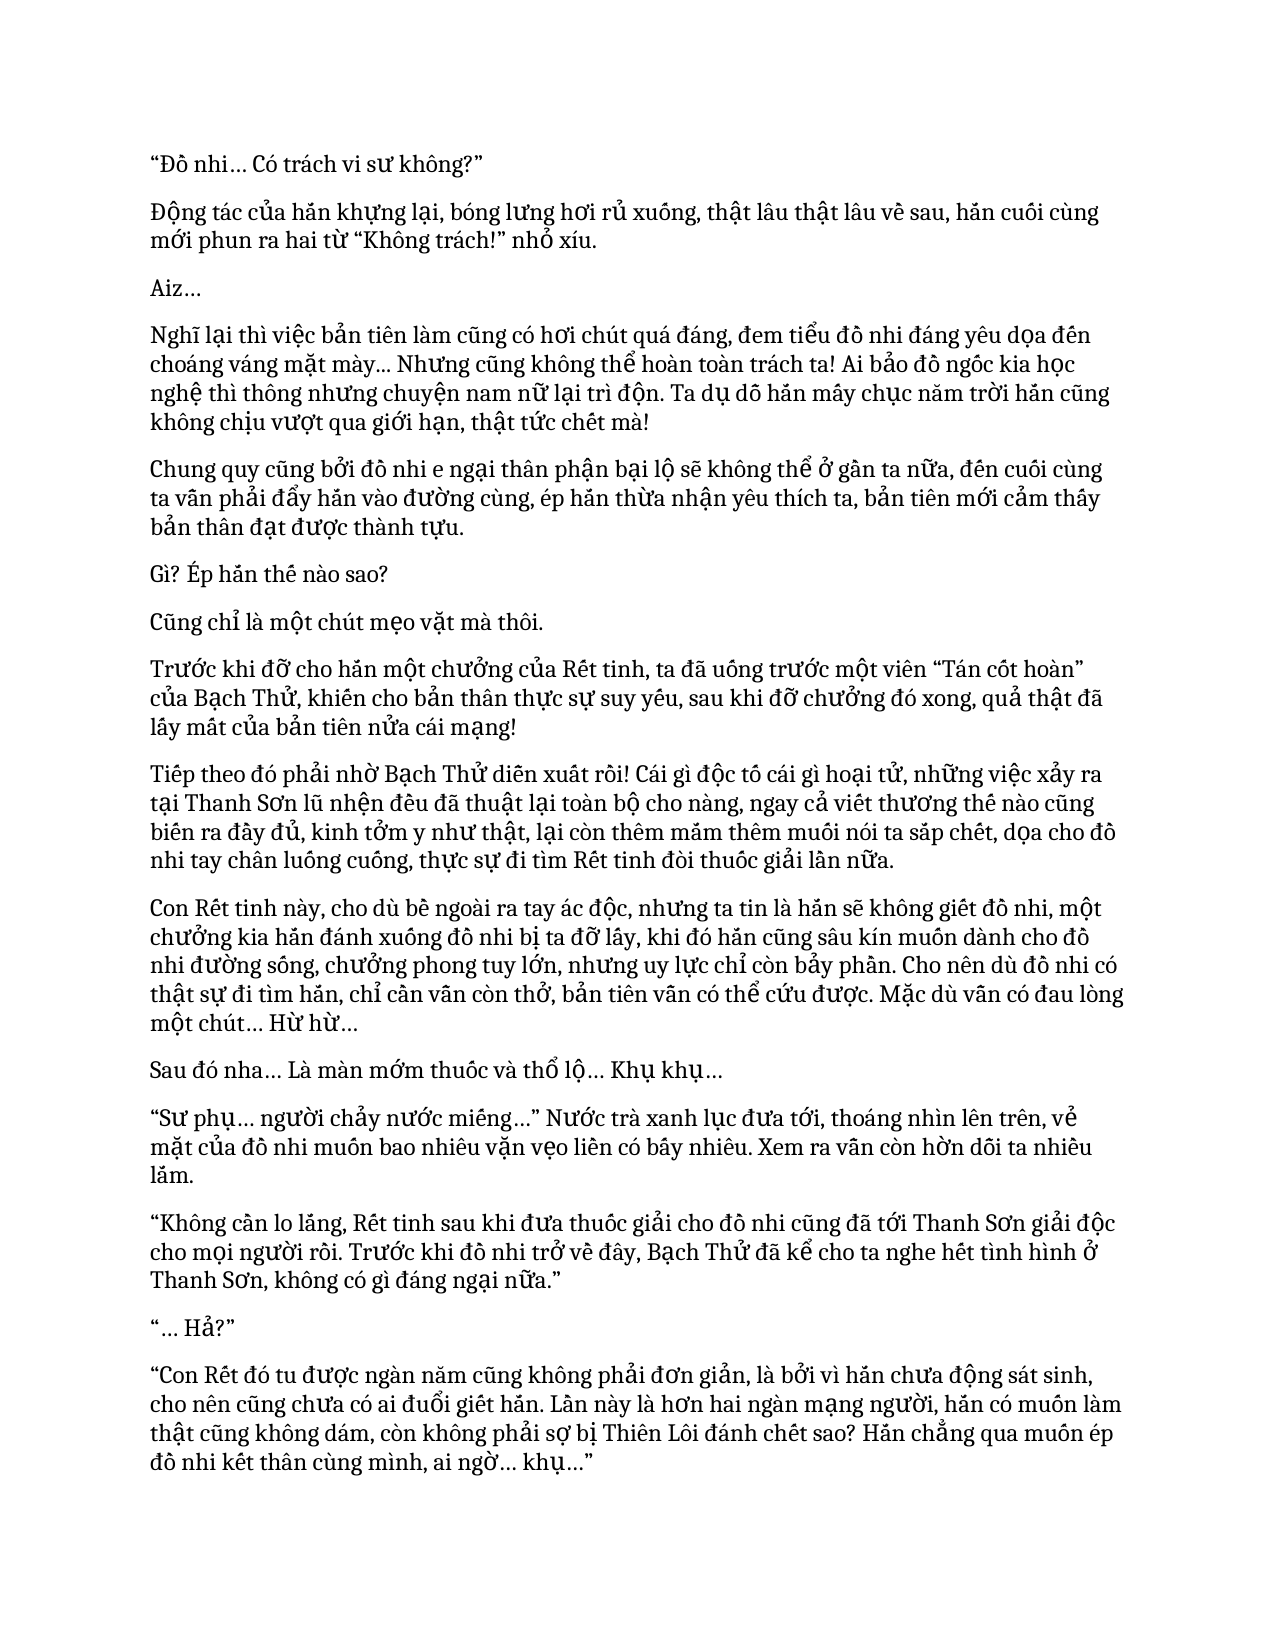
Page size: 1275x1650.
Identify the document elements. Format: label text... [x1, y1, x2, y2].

text Tiếp theo đó phải nhờ Bạch Thử diễn xuất rồi! Cái gì độc tố cái gì hoại tử, những việc xảy ra tại Thanh Sơn lũ nhện đều đã thuật lại toàn bộ cho nàng, ngay cả viết thương thế nào cũng biến ra đầy đủ, kinh tởm y như thật, lại còn thêm mắm thêm muối nói ta sắp chết, dọa cho đồ nhi tay chân luống cuống, thực sự đi tìm Rết tinh đòi thuốc giải lần nữa. [150, 760, 1125, 875]
text “… Hả?” [150, 1314, 1125, 1342]
text Cũng chỉ là một chút mẹo vặt mà thôi. [150, 607, 1125, 636]
text “Sư phụ… người chảy nước miếng…” Nước trà xanh lục đưa tới, thoáng nhìn lên trên, vẻ mặt của đồ nhi muốn bao nhiêu vặn vẹo liền có bấy nhiêu. Xem ra vẫn còn hờn dỗi ta nhiều lắm. [150, 1104, 1125, 1190]
text “Con Rết đó tu được ngàn năm cũng không phải đơn giản, là bởi vì hắn chưa động sát sinh, cho nên cũng chưa có ai đuổi giết hắn. Lần này là hơn hai ngàn mạng người, hắn có muốn làm thật cũng không dám, còn không phải sợ bị Thiên Lôi đánh chết sao? Hắn chẳng qua muốn ép đồ nhi kết thân cùng mình, ai ngờ… khụ…” [150, 1361, 1125, 1476]
text Chung quy cũng bởi đồ nhi e ngại thân phận bại lộ sẽ không thể ở gần ta nữa, đến cuối cùng ta vẫn phải đẩy hắn vào đường cùng, ép hắn thừa nhận yêu thích ta, bản tiên mới cảm thấy bản thân đạt được thành tựu. [150, 455, 1125, 541]
text Trước khi đỡ cho hắn một chưởng của Rết tinh, ta đã uống trước một viên “Tán cốt hoàn” của Bạch Thử, khiến cho bản thân thực sự suy yếu, sau khi đỡ chưởng đó xong, quả thật đã lấy mất của bản tiên nửa cái mạng! [150, 655, 1125, 741]
text Aiz… [150, 274, 1125, 302]
text “Đồ nhi… Có trách vi sư không?” [150, 150, 1125, 179]
text Sau đó nha… Là màn mớm thuốc và thổ lộ… Khụ khụ… [150, 1056, 1125, 1085]
text Động tác của hắn khựng lại, bóng lưng hơi rủ xuống, thật lâu thật lâu về sau, hắn cuối cùng mới phun ra hai từ “Không trách!” nhỏ xíu. [150, 197, 1125, 255]
text Gì? Ép hắn thế nào sao? [150, 560, 1125, 589]
text Con Rết tinh này, cho dù bề ngoài ra tay ác độc, nhưng ta tin là hắn sẽ không giết đồ nhi, một chưởng kia hắn đánh xuống đồ nhi bị ta đỡ lấy, khi đó hắn cũng sâu kín muốn dành cho đồ nhi đường sống, chưởng phong tuy lớn, nhưng uy lực chỉ còn bảy phần. Cho nên dù đồ nhi có thật sự đi tìm hắn, chỉ cần vẫn còn thở, bản tiên vẫn có thể cứu được. Mặc dù vẫn có đau lòng một chút… Hừ hừ… [150, 894, 1125, 1037]
text Nghĩ lại thì việc bản tiên làm cũng có hơi chút quá đáng, đem tiểu đồ nhi đáng yêu dọa đến choáng váng mặt mày... Nhưng cũng không thể hoàn toàn trách ta! Ai bảo đồ ngốc kia học nghệ thì thông nhưng chuyện nam nữ lại trì độn. Ta dụ dỗ hắn mấy chục năm trời hắn cũng không chịu vượt qua giới hạn, thật tức chết mà! [150, 321, 1125, 436]
text “Không cần lo lắng, Rết tinh sau khi đưa thuốc giải cho đồ nhi cũng đã tới Thanh Sơn giải độc cho mọi người rồi. Trước khi đồ nhi trở về đây, Bạch Thử đã kể cho ta nghe hết tình hình ở Thanh Sơn, không có gì đáng ngại nữa.” [150, 1209, 1125, 1295]
